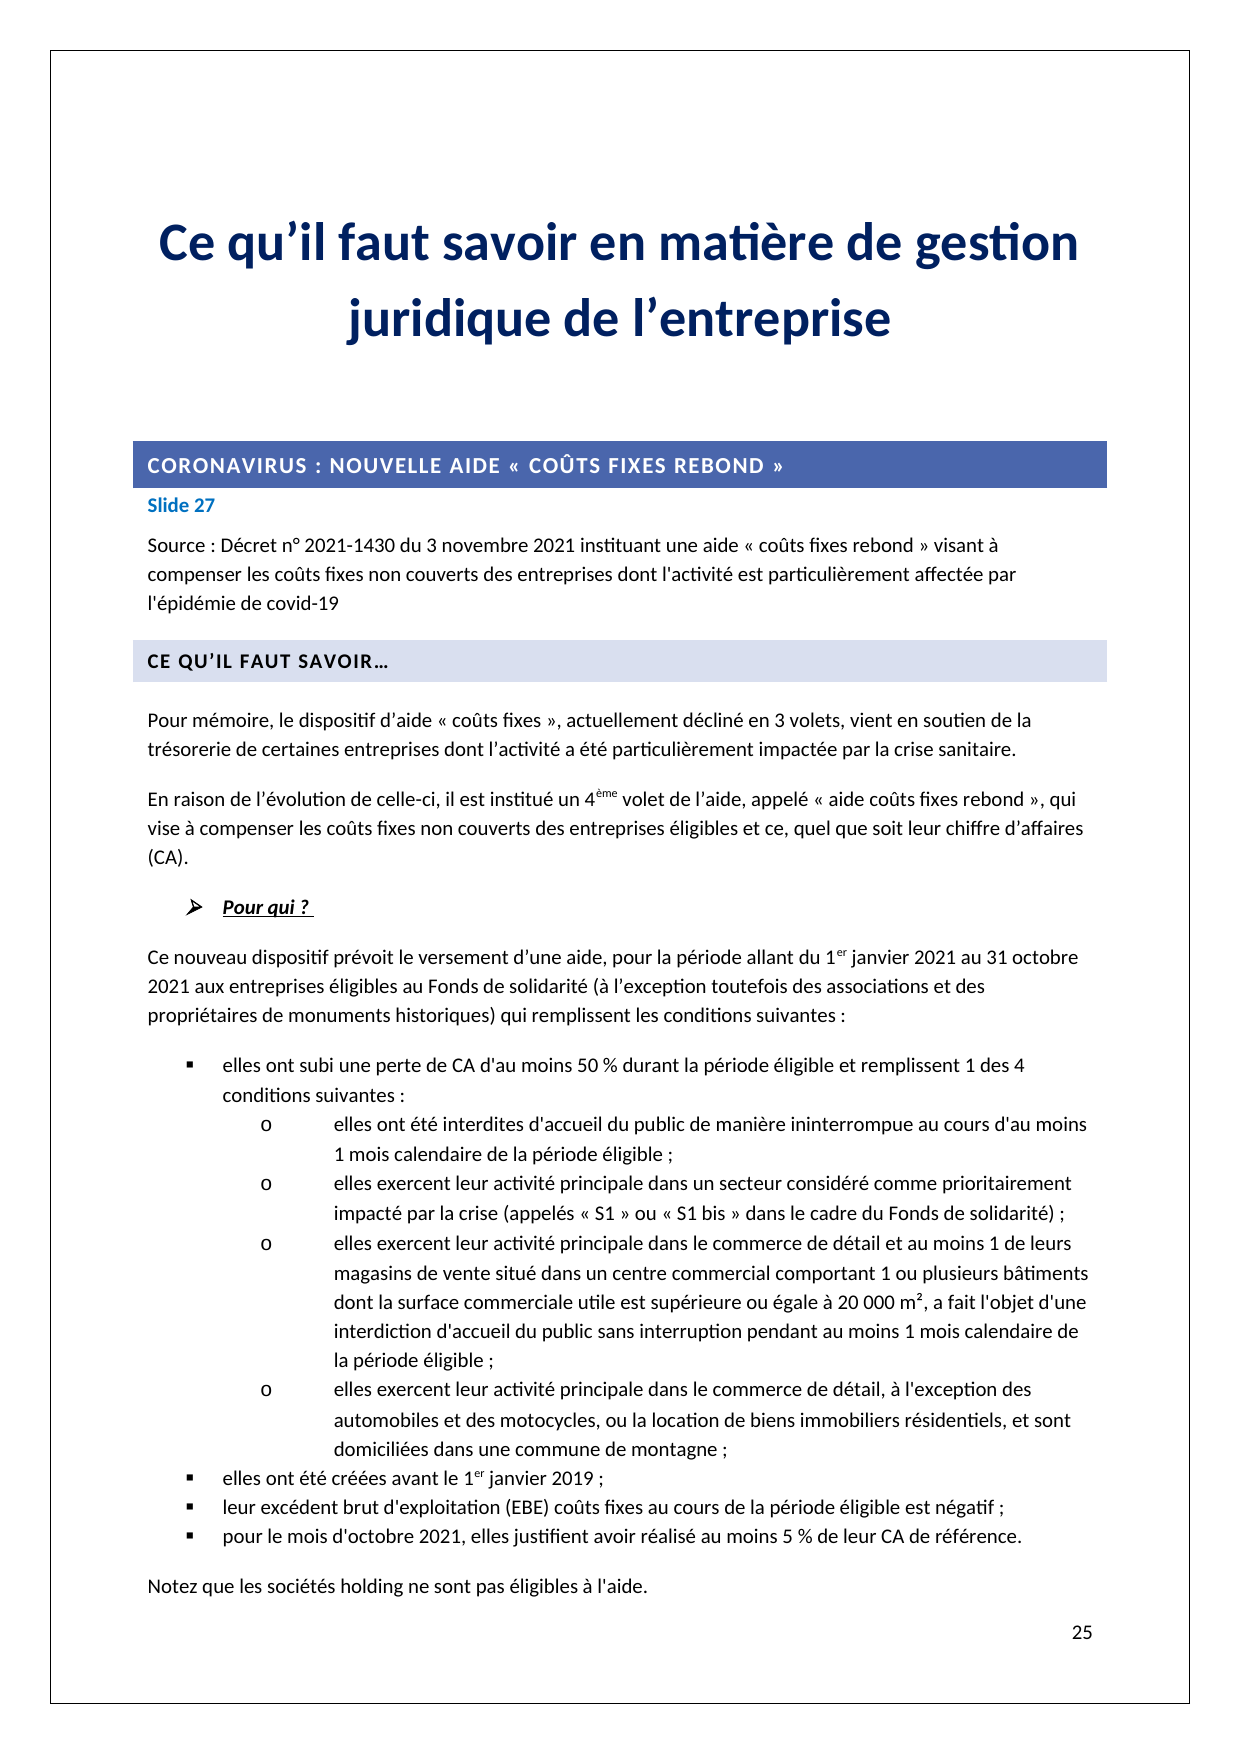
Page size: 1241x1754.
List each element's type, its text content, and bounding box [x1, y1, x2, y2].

text Source : Décret n° 2021-1430 du 3 novembre 2021 instituant une aide « coûts fixes rebond » visant à compenser les coûts fixes non couverts des entreprises dont l'activité est particulièrement affectée par l'épidémie de covid-19 [147, 532, 1093, 616]
text Pour mémoire, le dispositif d’aide « coûts fixes », actuellement décliné en 3 volets, vient en soutien de la trésorerie de certaines entreprises dont l’activité a été particulièrement impactée par la crise sanitaire. [147, 707, 1093, 761]
text En raison de l’évolution de celle-ci, il est institué un 4ème volet de l’aide, appelé « aide coûts fixes rebond », qui vise à compenser les coûts fixes non couverts des entreprises éligibles et ce, quel que soit leur chiffre d’affaires (CA). [147, 786, 1093, 870]
list elles ont été interdites d'accueil du public de manière ininterrompue au cours d'au moins 1 mois calendaire de la période éligible ; [260, 1111, 1093, 1167]
list elles exercent leur activité principale dans le commerce de détail, à l'exception des automobiles et des motocycles, ou la location de biens immobiliers résidentiels, et sont domiciliées dans une commune de montagne ; [260, 1377, 1093, 1461]
list pour le mois d'octobre 2021, elles justifient avoir réalisé au moins 5 % de leur CA de référence. [185, 1523, 1093, 1549]
list elles ont subi une perte de CA d'au moins 50 % durant la période éligible et remplissent 1 des 4 conditions suivantes : [185, 1053, 1093, 1107]
subtitle Ce qu’il faut savoir en matière de gestion juridique de l’entreprise [147, 208, 1093, 350]
text Slide 27 [147, 492, 1093, 518]
text Notez que les sociétés holding ne sont pas éligibles à l'aide. [147, 1573, 1093, 1599]
list elles exercent leur activité principale dans un secteur considéré comme prioritairement impacté par la crise (appelés « S1 » ou « S1 bis » dans le cadre du Fonds de solidarité) ; [260, 1170, 1093, 1226]
list elles ont été créées avant le 1er janvier 2019 ; [185, 1465, 1093, 1491]
list elles exercent leur activité principale dans le commerce de détail et au moins 1 de leurs magasins de vente situé dans un centre commercial comportant 1 ou plusieurs bâtiments dont la surface commerciale utile est supérieure ou égale à 20 000 m², a fait l'objet d'une interdiction d'accueil du public sans interruption pendant au moins 1 mois calendaire de la période éligible ; [260, 1230, 1093, 1373]
subtitle ce qu’il faut savoir… [139, 646, 1101, 676]
subtitle Coronavirus : nouvelle aide « coûts fixes rebond » [139, 448, 1101, 482]
list leur excédent brut d'exploitation (EBE) coûts fixes au cours de la période éligible est négatif ; [185, 1494, 1093, 1520]
list Pour qui ? [185, 894, 1093, 920]
text Ce nouveau dispositif prévoit le versement d’une aide, pour la période allant du 1er janvier 2021 au 31 octobre 2021 aux entreprises éligibles au Fonds de solidarité (à l’exception toutefois des associations et des propriétaires de monuments historiques) qui remplissent les conditions suivantes : [147, 944, 1093, 1028]
